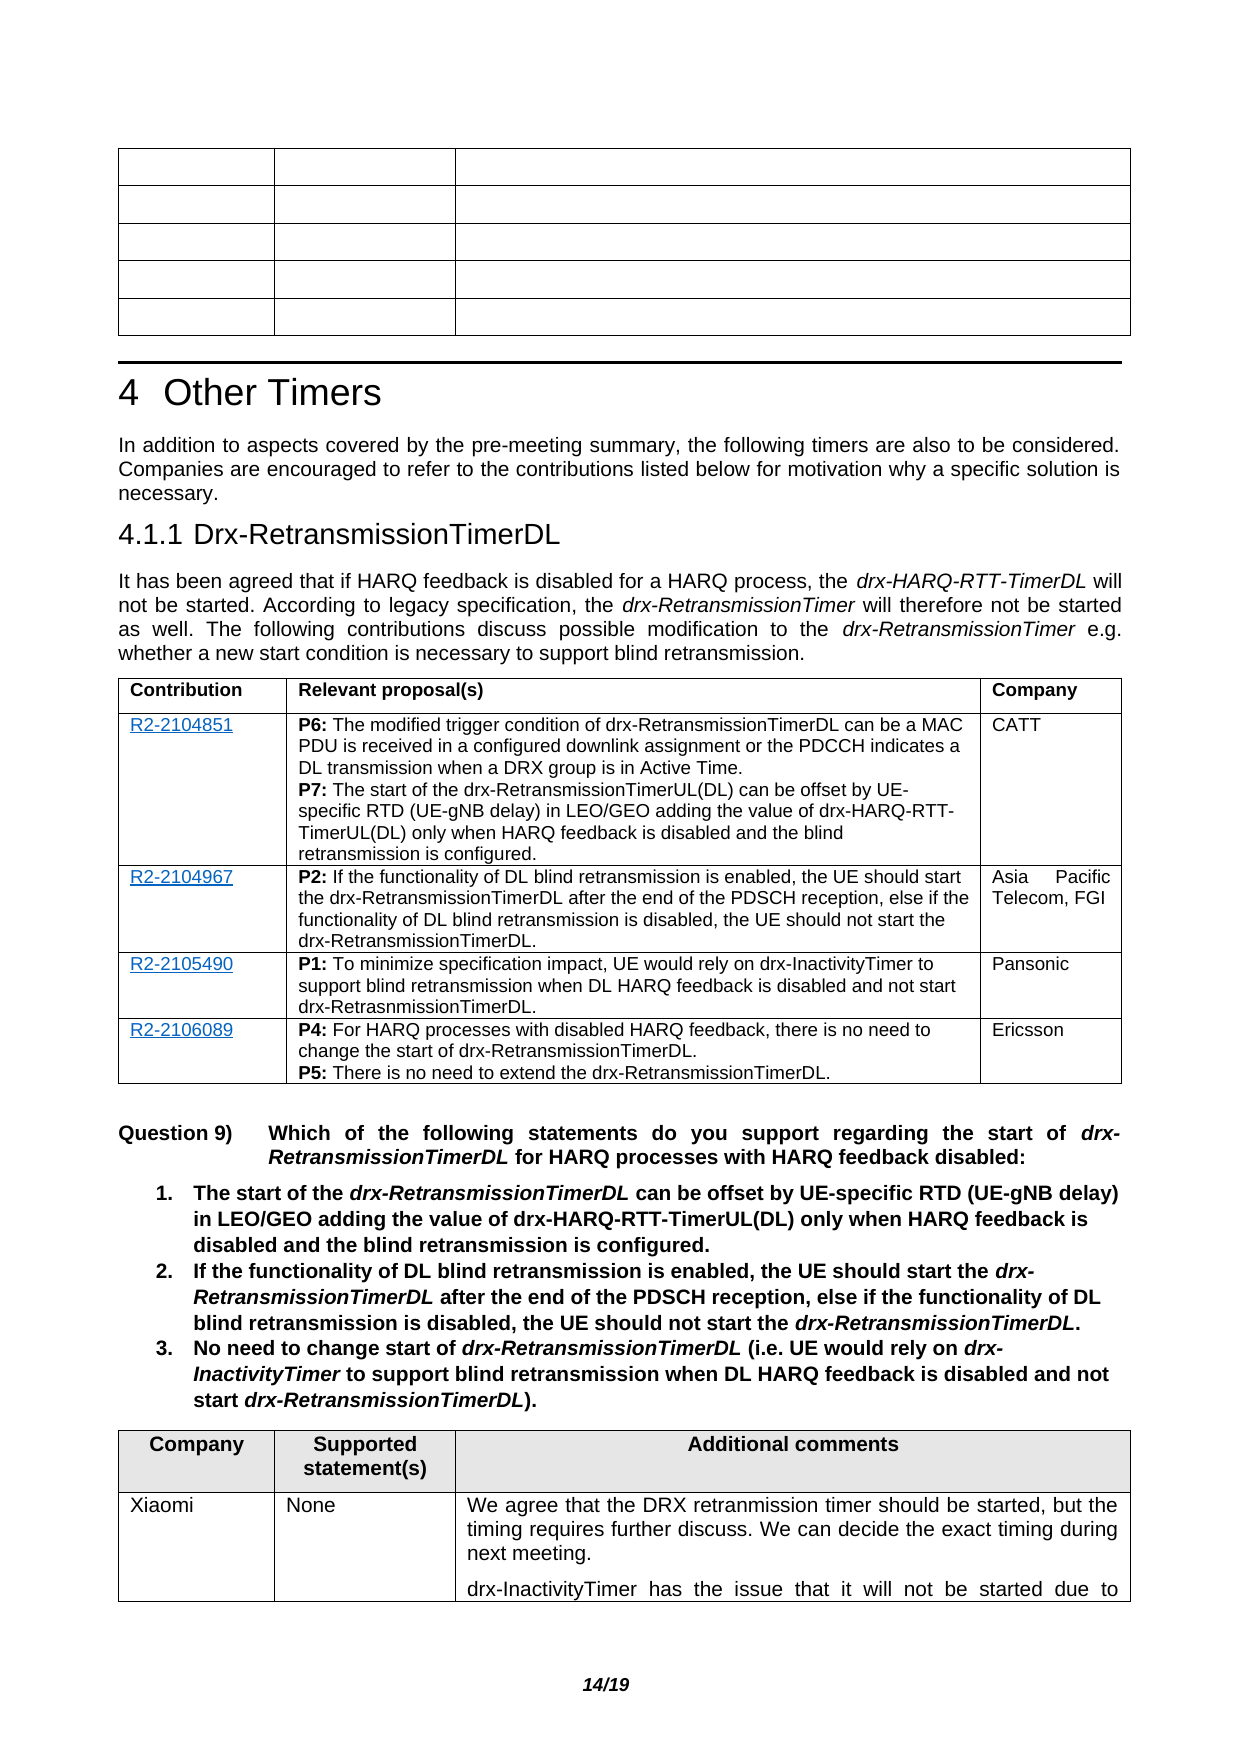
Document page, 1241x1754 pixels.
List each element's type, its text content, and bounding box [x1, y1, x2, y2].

table_header Relevant proposal(s) [287, 679, 980, 713]
table_cell [456, 261, 1130, 298]
list The start of the drx-RetransmissionTimerDL can be offset by UE-specific RTD (UE-gNB delay) in LEO/GEO adding the value of drx-HARQ-RTT-TimerUL(DL) only when HARQ feedback is disabled and the blind retransmission is configured. [156, 1181, 1122, 1257]
table_cell [456, 224, 1130, 260]
subtitle Other Timers [118, 364, 1122, 414]
text Question 9) Which of the following statements do you support regarding the start of drx-RetransmissionTimerDL for HARQ processes with HARQ feedback disabled: [118, 1121, 1122, 1169]
subtitle Drx-RetransmissionTimerDL [118, 517, 1122, 550]
text In addition to aspects covered by the pre-meeting summary, the following timers are also to be considered. Companies are encouraged to refer to the contributions listed below for motivation why a specific solution is necessary. [118, 432, 1122, 504]
table_cell [456, 149, 1130, 185]
list No need to change start of drx-RetransmissionTimerDL (i.e. UE would rely on drx-InactivityTimer to support blind retransmission when DL HARQ feedback is disabled and not start drx-RetransmissionTimerDL). [156, 1336, 1122, 1412]
table_cell Pansonic [981, 953, 1121, 1018]
table_cell R2-2104967 [119, 866, 286, 952]
table_header Company [119, 1431, 274, 1492]
table_cell [119, 224, 274, 260]
table_cell [275, 186, 455, 223]
table_header Contribution [119, 679, 286, 713]
table_cell Xiaomi [119, 1493, 274, 1601]
table_header Company [981, 679, 1121, 713]
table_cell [456, 1493, 1130, 1601]
table_header Additional comments [456, 1431, 1130, 1492]
table_cell [275, 299, 455, 335]
table_cell P2: If the functionality of DL blind retransmission is enabled, the UE should start the drx-RetransmissionTimerDL after the end of the PDSCH reception, else if the functionality of DL blind retransmission is disabled, the UE should not start the drx-RetransmissionTimerDL. [287, 866, 980, 952]
table_cell [275, 224, 455, 260]
table_cell [119, 149, 274, 185]
table_cell Asia Pacific Telecom, FGI [981, 866, 1121, 952]
table_cell [119, 261, 274, 298]
table_cell R2-2105490 [119, 953, 286, 1018]
table_cell [119, 299, 274, 335]
table_cell P1: To minimize specification impact, UE would rely on drx-InactivityTimer to support blind retransmission when DL HARQ feedback is disabled and not start drx-RetrasnmissionTimerDL. [287, 953, 980, 1018]
table_cell [119, 186, 274, 223]
table_header Supported statement(s) [275, 1431, 455, 1492]
table_cell P4: For HARQ processes with disabled HARQ feedback, there is no need to change the start of drx-RetransmissionTimerDL. P5: There is no need to extend the drx-RetransmissionTimerDL. [287, 1019, 980, 1083]
text It has been agreed that if HARQ feedback is disabled for a HARQ process, the drx-HARQ-RTT-TimerDL will not be started. According to legacy specification, the drx-RetransmissionTimer will therefore not be started as well. The following contributions discuss possible modification to the drx-RetransmissionTimer e.g. whether a new start condition is necessary to support blind retransmission. [118, 569, 1122, 665]
table_cell [456, 186, 1130, 223]
table_cell P6: The modified trigger condition of drx-RetransmissionTimerDL can be a MAC PDU is received in a configured downlink assignment or the PDCCH indicates a DL transmission when a DRX group is in Active Time. P7: The start of the drx-RetransmissionTimerUL(DL) can be offset by UE-specific RTD (UE-gNB delay) in LEO/GEO adding the value of drx-HARQ-RTT-TimerUL(DL) only when HARQ feedback is disabled and the blind retransmission is configured. [287, 714, 980, 864]
table_cell [275, 149, 455, 185]
table_cell [456, 299, 1130, 335]
list If the functionality of DL blind retransmission is enabled, the UE should start the drx-RetransmissionTimerDL after the end of the PDSCH reception, else if the functionality of DL blind retransmission is disabled, the UE should not start the drx-RetransmissionTimerDL. [156, 1259, 1122, 1334]
table_cell [275, 261, 455, 298]
table_cell None [275, 1493, 455, 1601]
table_cell Ericsson [981, 1019, 1121, 1083]
table_cell CATT [981, 714, 1121, 864]
table_cell R2-2106089 [119, 1019, 286, 1083]
table_cell R2-2104851 [119, 714, 286, 864]
